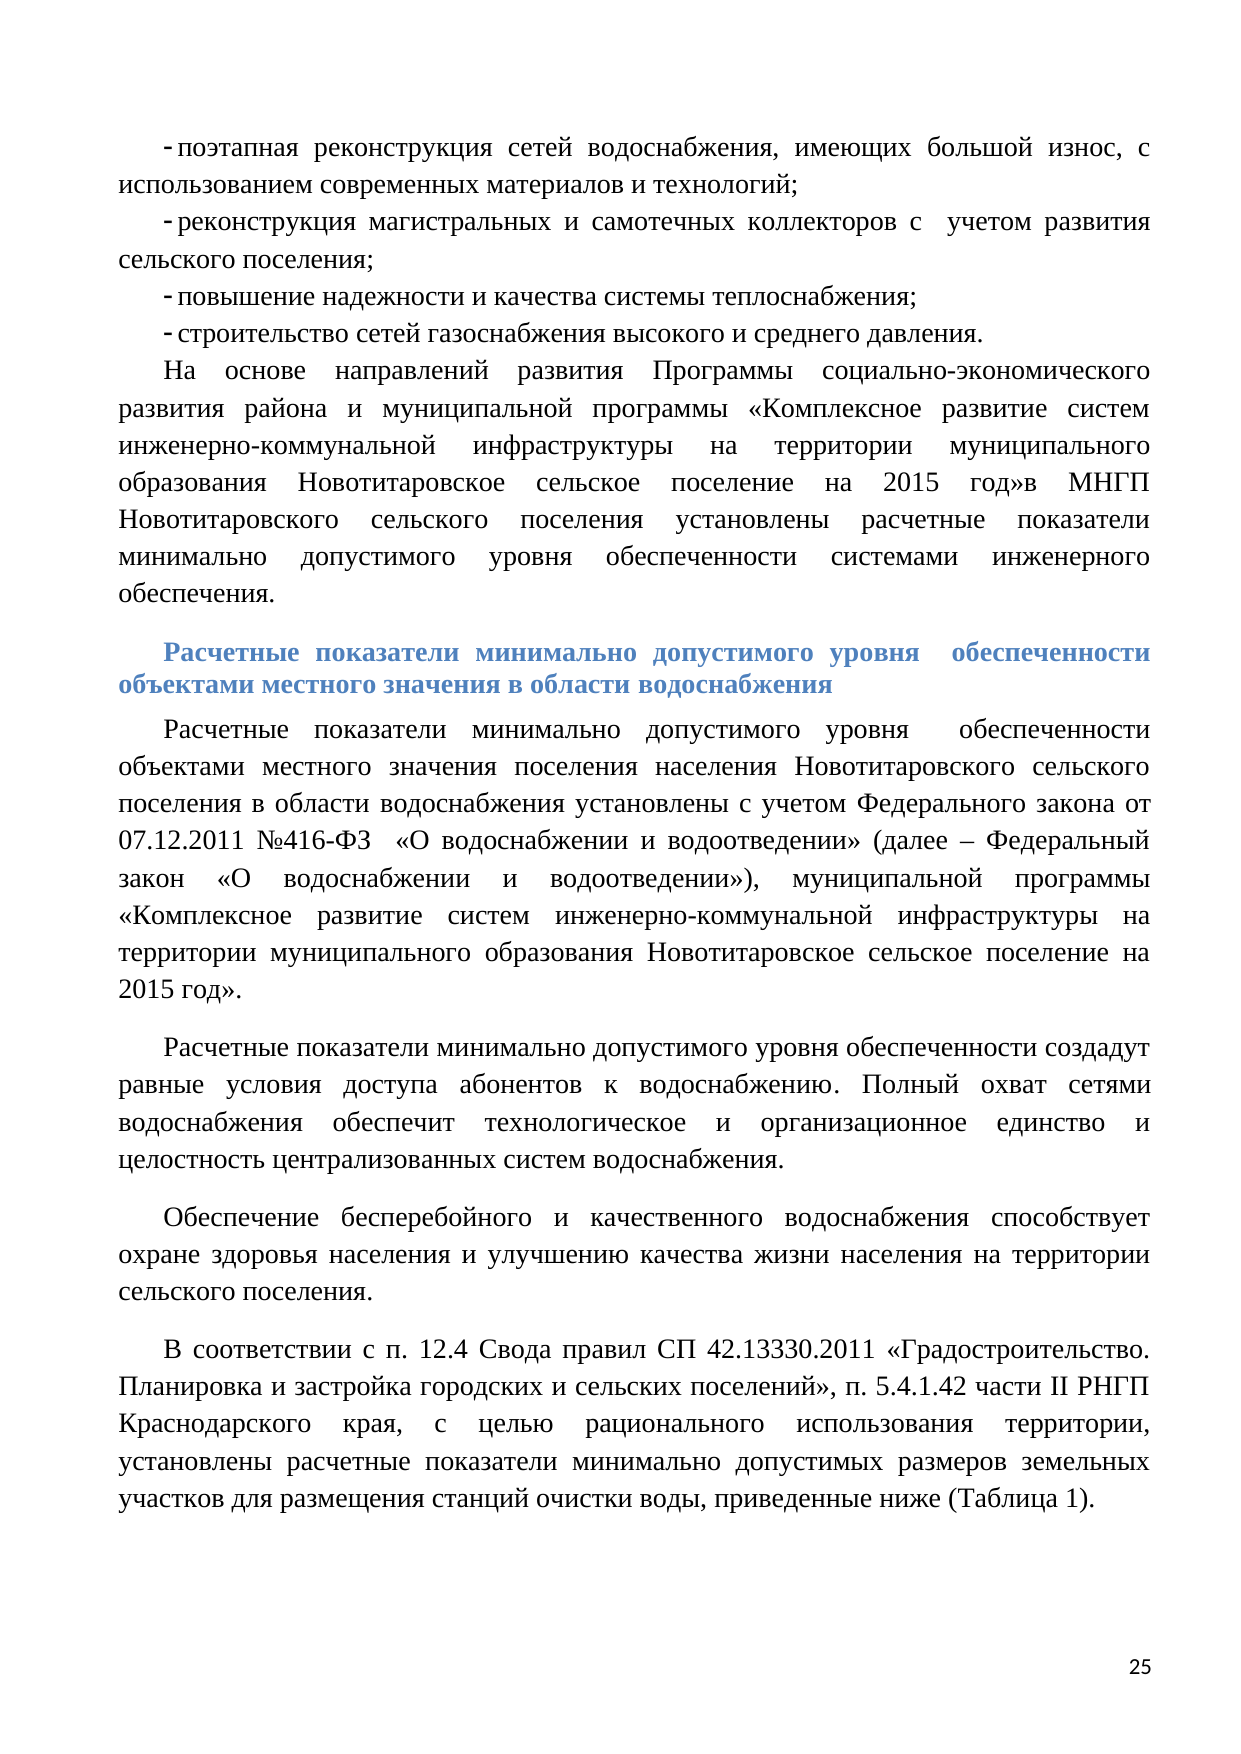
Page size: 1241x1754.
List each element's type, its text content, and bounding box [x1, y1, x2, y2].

text На основе направлений развития Программы социально-экономического развития района и муниципальной программы «Комплексное развитие систем инженерно-коммунальной инфраструктуры на территории муниципального образования Новотитаровское сельское поселение на 2015 год»в МНГП Новотитаровского сельского поселения установлены расчетные показатели минимально допустимого уровня обеспеченности системами инженерного обеспечения. [118, 353, 1152, 609]
list реконструкция магистральных и самотечных коллекторов с учетом развития сельского поселения; [118, 204, 1152, 274]
list повышение надежности и качества системы теплоснабжения; [118, 279, 1152, 311]
text Расчетные показатели минимально допустимого уровня обеспеченности объектами местного значения поселения населения Новотитаровского сельского поселения в области водоснабжения установлены с учетом Федерального закона от 07.12.2011 №416-ФЗ «О водоснабжении и водоотведении» (далее – Федеральный закон «О водоснабжении и водоотведении»), муниципальной программы «Комплексное развитие систем инженерно-коммунальной инфраструктуры на территории муниципального образования Новотитаровское сельское поселение на 2015 год». [118, 712, 1152, 1004]
text Расчетные показатели минимально допустимого уровня обеспеченности создадут равные условия доступа абонентов к водоснабжению. Полный охват сетями водоснабжения обеспечит технологическое и организационное единство и целостность централизованных систем водоснабжения. [118, 1030, 1152, 1174]
list поэтапная реконструкция сетей водоснабжения, имеющих большой износ, с использованием современных материалов и технологий; [118, 130, 1152, 199]
subtitle Расчетные показатели минимально допустимого уровня обеспеченности объектами местного значения в области водоснабжения [118, 634, 1152, 699]
text В соответствии с п. 12.4 Свода правил СП 42.13330.2011 «Градостроительство. Планировка и застройка городских и сельских поселений», п. 5.4.1.42 части II РНГП Краснодарского края, с целью рационального использования территории, установлены расчетные показатели минимально допустимых размеров земельных участков для размещения станций очистки воды, приведенные ниже (Таблица 1). [118, 1332, 1152, 1513]
text Обеспечение бесперебойного и качественного водоснабжения способствует охране здоровья населения и улучшению качества жизни населения на территории сельского поселения. [118, 1200, 1152, 1307]
list строительство сетей газоснабжения высокого и среднего давления. [118, 316, 1152, 349]
